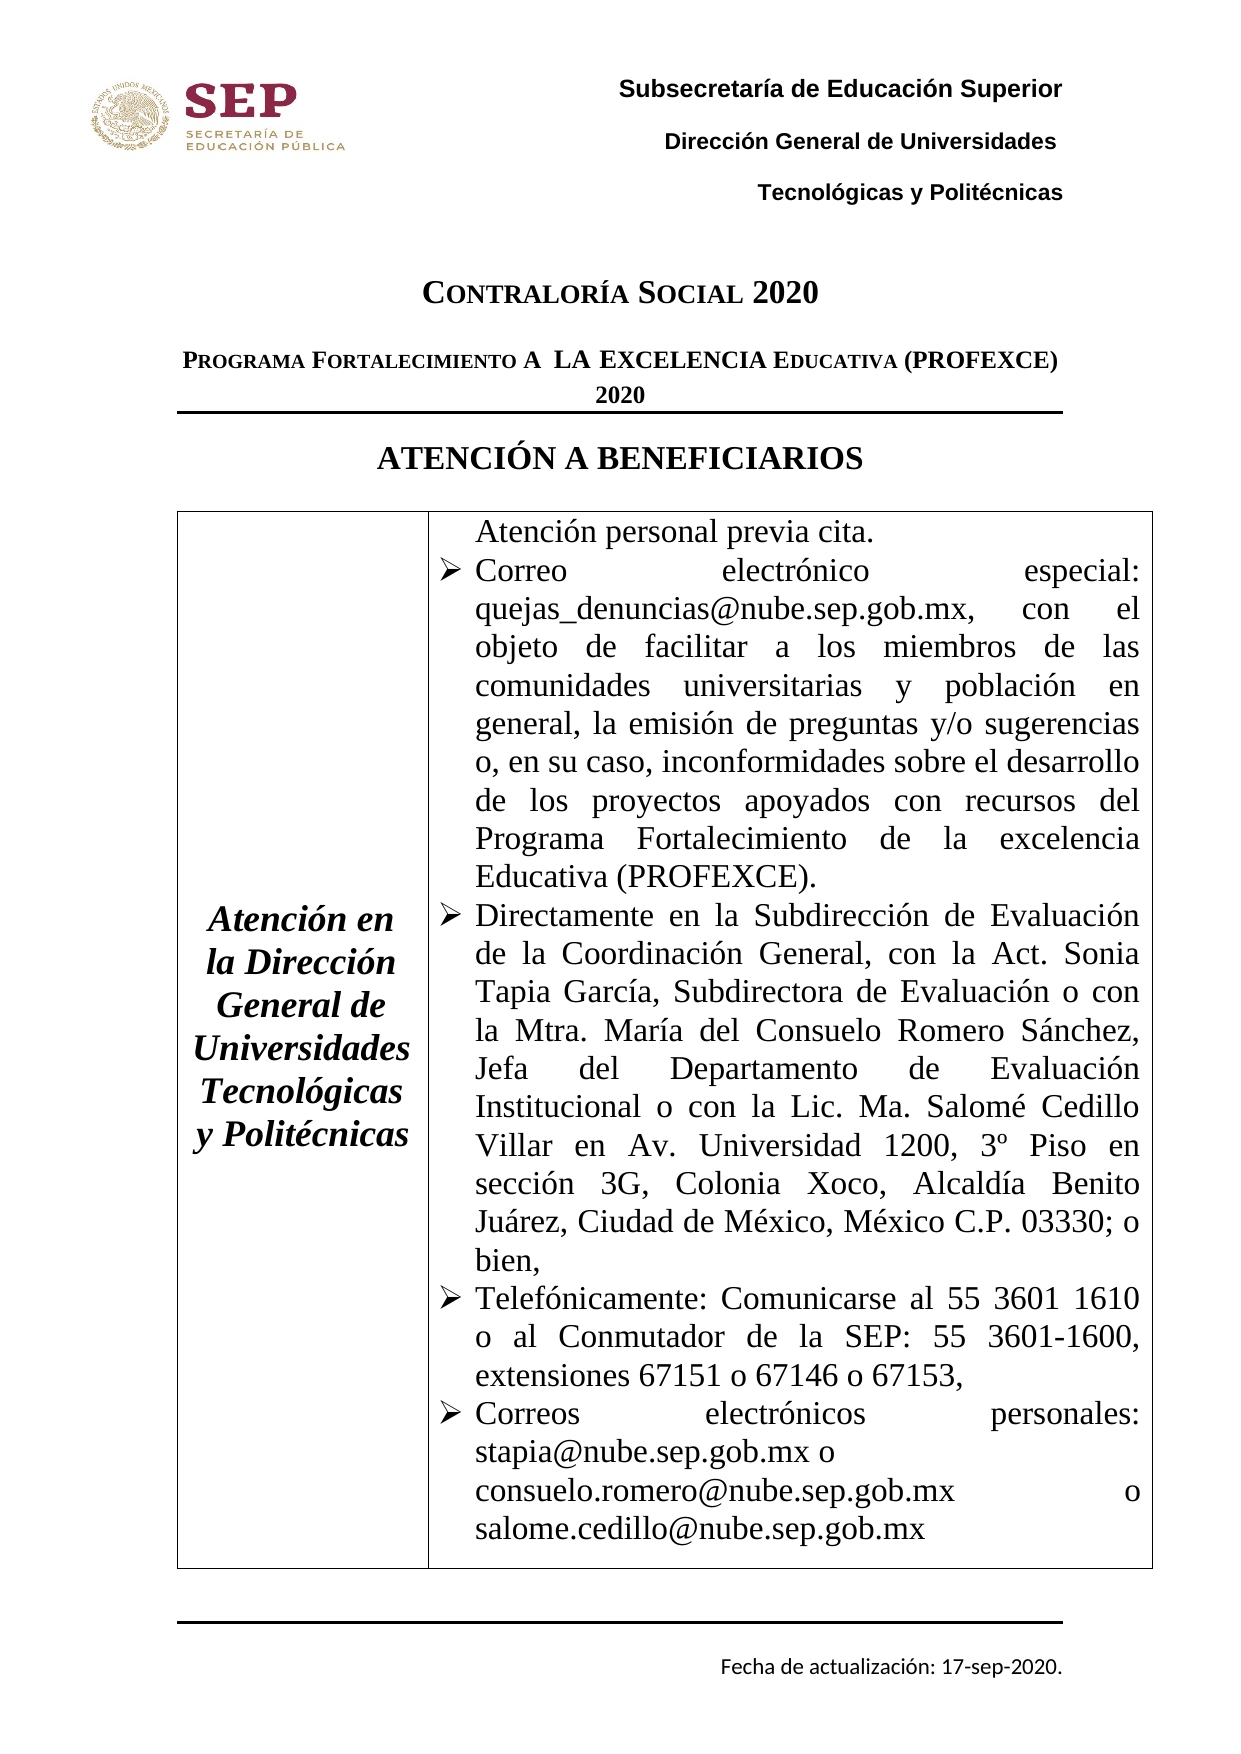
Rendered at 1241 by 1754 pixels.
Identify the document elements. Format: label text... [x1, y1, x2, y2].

table_header Atención personal previa cita. Correo electrónico especial: quejas_denuncias@nube.sep.gob.mx, con el objeto de facilitar a los miembros de las comunidades universitarias y población en general, la emisión de preguntas y/o sugerencias o, en su caso, inconformidades sobre el desarrollo de los proyectos apoyados con recursos del Programa Fortalecimiento de la excelencia Educativa (PROFEXCE). Directamente en la Subdirección de Evaluación de la Coordinación General, con la Act. Sonia Tapia García, Subdirectora de Evaluación o con la Mtra. María del Consuelo Romero Sánchez, Jefa del Departamento de Evaluación Institucional o con la Lic. Ma. Salomé Cedillo Villar en Av. Universidad 1200, 3º Piso en sección 3G, Colonia Xoco, Alcaldía Benito Juárez, Ciudad de México, México C.P. 03330; o bien, Telefónicamente: Comunicarse al 55 3601 1610 o al Conmutador de la SEP: 55 3601-1600, extensiones 67151 o 67146 o 67153, Correos electrónicos personales: stapia@nube.sep.gob.mx o consuelo.romero@nube.sep.gob.mx o salome.cedillo@nube.sep.gob.mx [429, 512, 1152, 1567]
table_header Atención en la Dirección General de Universidades Tecnológicas y Politécnicas [178, 512, 428, 1567]
text ATENCIÓN A BENEFICIARIOS [177, 439, 1063, 477]
picture [88, 48, 351, 184]
